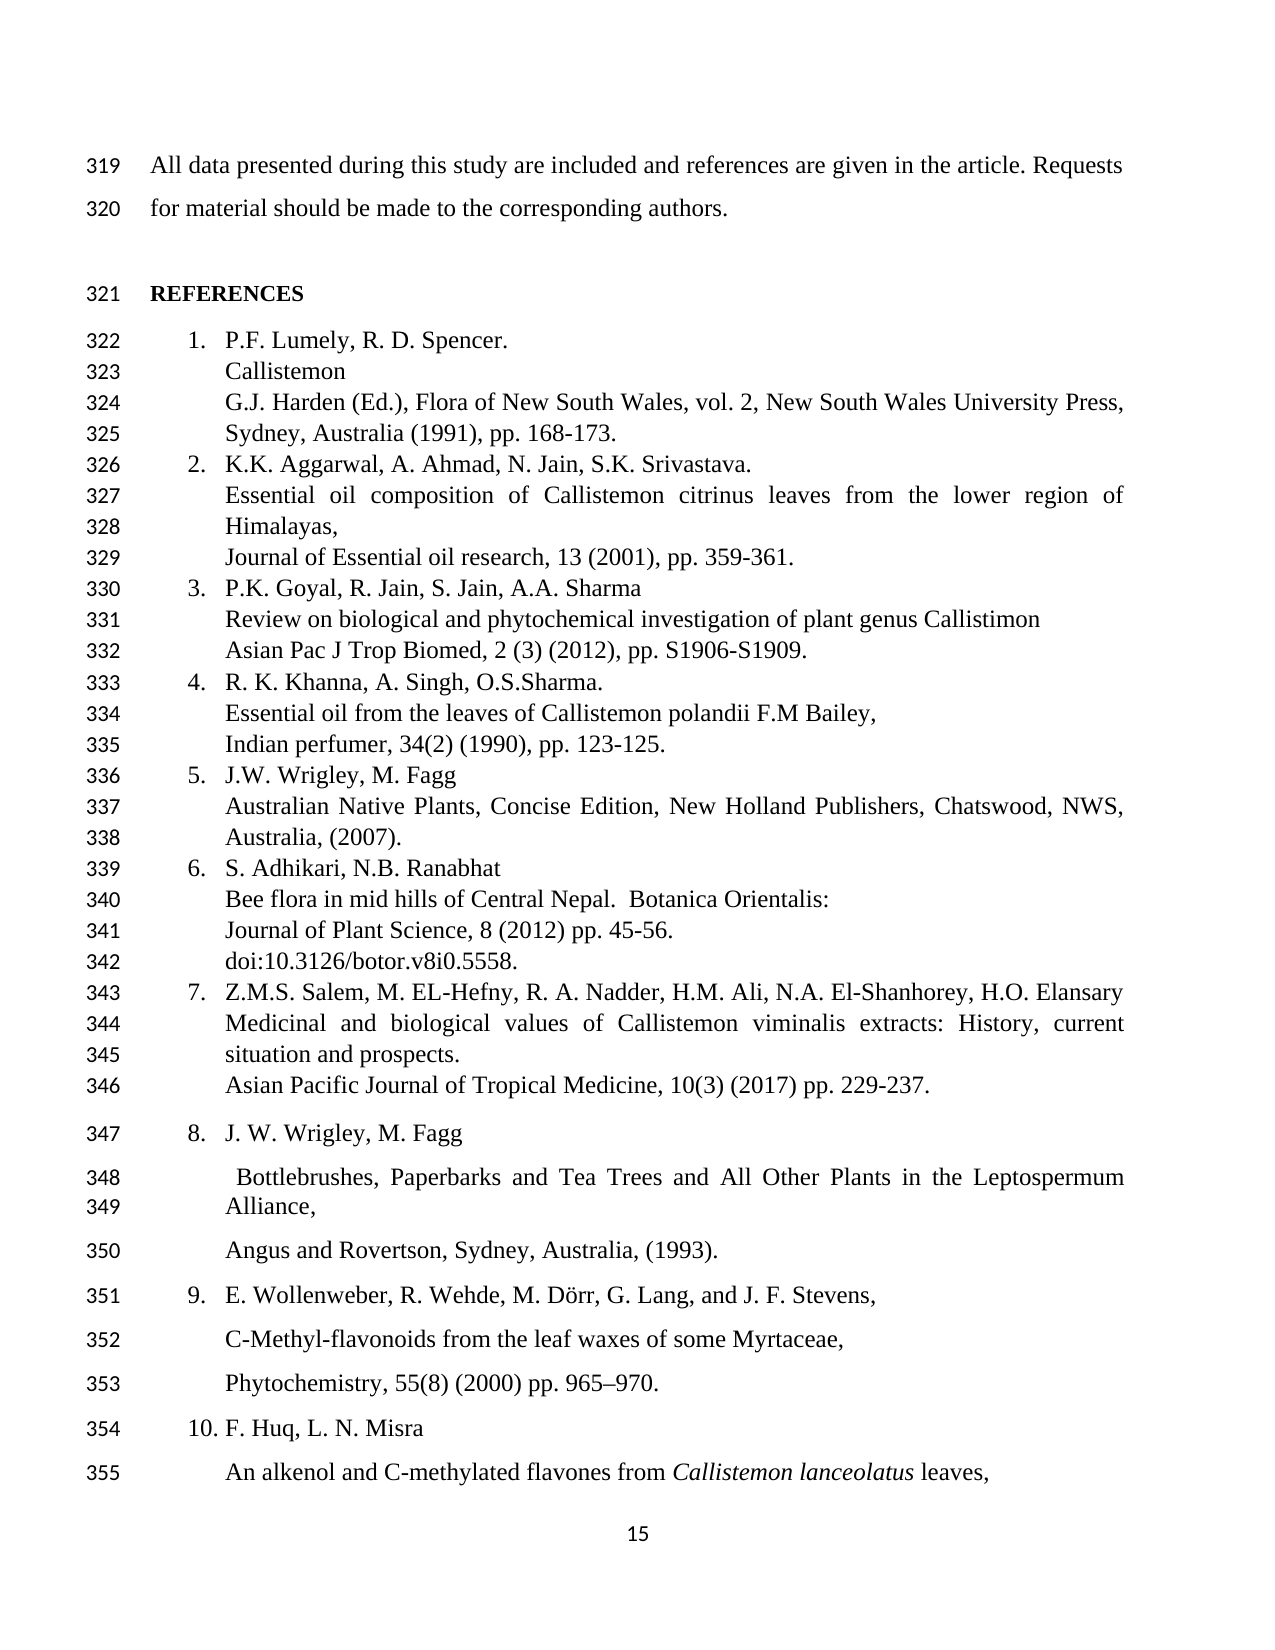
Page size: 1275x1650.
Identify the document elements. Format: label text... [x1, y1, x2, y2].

list J. W. Wrigley, M. Fagg [187, 1118, 1125, 1147]
list Essential oil from the leaves of Callistemon polandii F.M Bailey, [225, 698, 1125, 726]
list Callistemon [225, 356, 1125, 385]
list Asian Pac J Trop Biomed, 2 (3) (2012), pp. S1906-S1909. [225, 636, 1125, 664]
list Review on biological and phytochemical investigation of plant genus Callistimon [225, 604, 1125, 633]
list J.W. Wrigley, M. Fagg [187, 760, 1125, 788]
list P.F. Lumely, R. D. Spencer. [187, 325, 1125, 354]
list Bee flora in mid hills of Central Nepal. Botanica Orientalis: [225, 884, 1125, 913]
list Journal of Plant Science, 8 (2012) pp. 45-56. [225, 915, 1125, 944]
list Australian Native Plants, Concise Edition, New Holland Publishers, Chatswood, NWS, Australia, (2007). [225, 791, 1125, 851]
list S. Adhikari, N.B. Ranabhat [187, 853, 1125, 882]
list Asian Pacific Journal of Tropical Medicine, 10(3) (2017) pp. 229-237. [225, 1070, 1125, 1099]
text Bottlebrushes, Paperbarks and Tea Trees and All Other Plants in the Leptospermum Alliance, [225, 1162, 1125, 1220]
list Indian perfumer, 34(2) (1990), pp. 123-125. [225, 729, 1125, 757]
list Z.M.S. Salem, M. EL-Hefny, R. A. Nadder, H.M. Ali, N.A. El-Shanhorey, H.O. Elansary Medicinal and biological values of Callistemon viminalis extracts: History, current situation and prospects. [187, 977, 1125, 1068]
list Essential oil composition of Callistemon citrinus leaves from the lower region of Himalayas, [225, 480, 1125, 540]
list E. Wollenweber, R. Wehde, M. Dörr, G. Lang, and J. F. Stevens, [187, 1280, 1125, 1308]
list K.K. Aggarwal, A. Ahmad, N. Jain, S.K. Srivastava. [187, 449, 1125, 478]
text All data presented during this study are included and references are given in the article. Requests for material should be made to the corresponding authors. [150, 150, 1125, 222]
text Angus and Rovertson, Sydney, Australia, (1993). [225, 1235, 1125, 1264]
list Journal of Essential oil research, 13 (2001), pp. 359-361. [225, 542, 1125, 571]
list G.J. Harden (Ed.), Flora of New South Wales, vol. 2, New South Wales University Press, Sydney, Australia (1991), pp. 168-173. [225, 387, 1125, 447]
list R. K. Khanna, A. Singh, O.S.Sharma. [187, 667, 1125, 695]
list F. Huq, L. N. Misra [187, 1413, 1125, 1442]
list doi:10.3126/botor.v8i0.5558. [225, 946, 1125, 975]
list P.K. Goyal, R. Jain, S. Jain, A.A. Sharma [187, 573, 1125, 602]
text REFERENCES [150, 280, 1125, 306]
text Phytochemistry, 55(8) (2000) pp. 965–970. [225, 1368, 1125, 1397]
text C-Methyl-flavonoids from the leaf waxes of some Myrtaceae, [225, 1324, 1125, 1353]
text An alkenol and C-methylated flavones from Callistemon lanceolatus leaves, [225, 1457, 1125, 1486]
